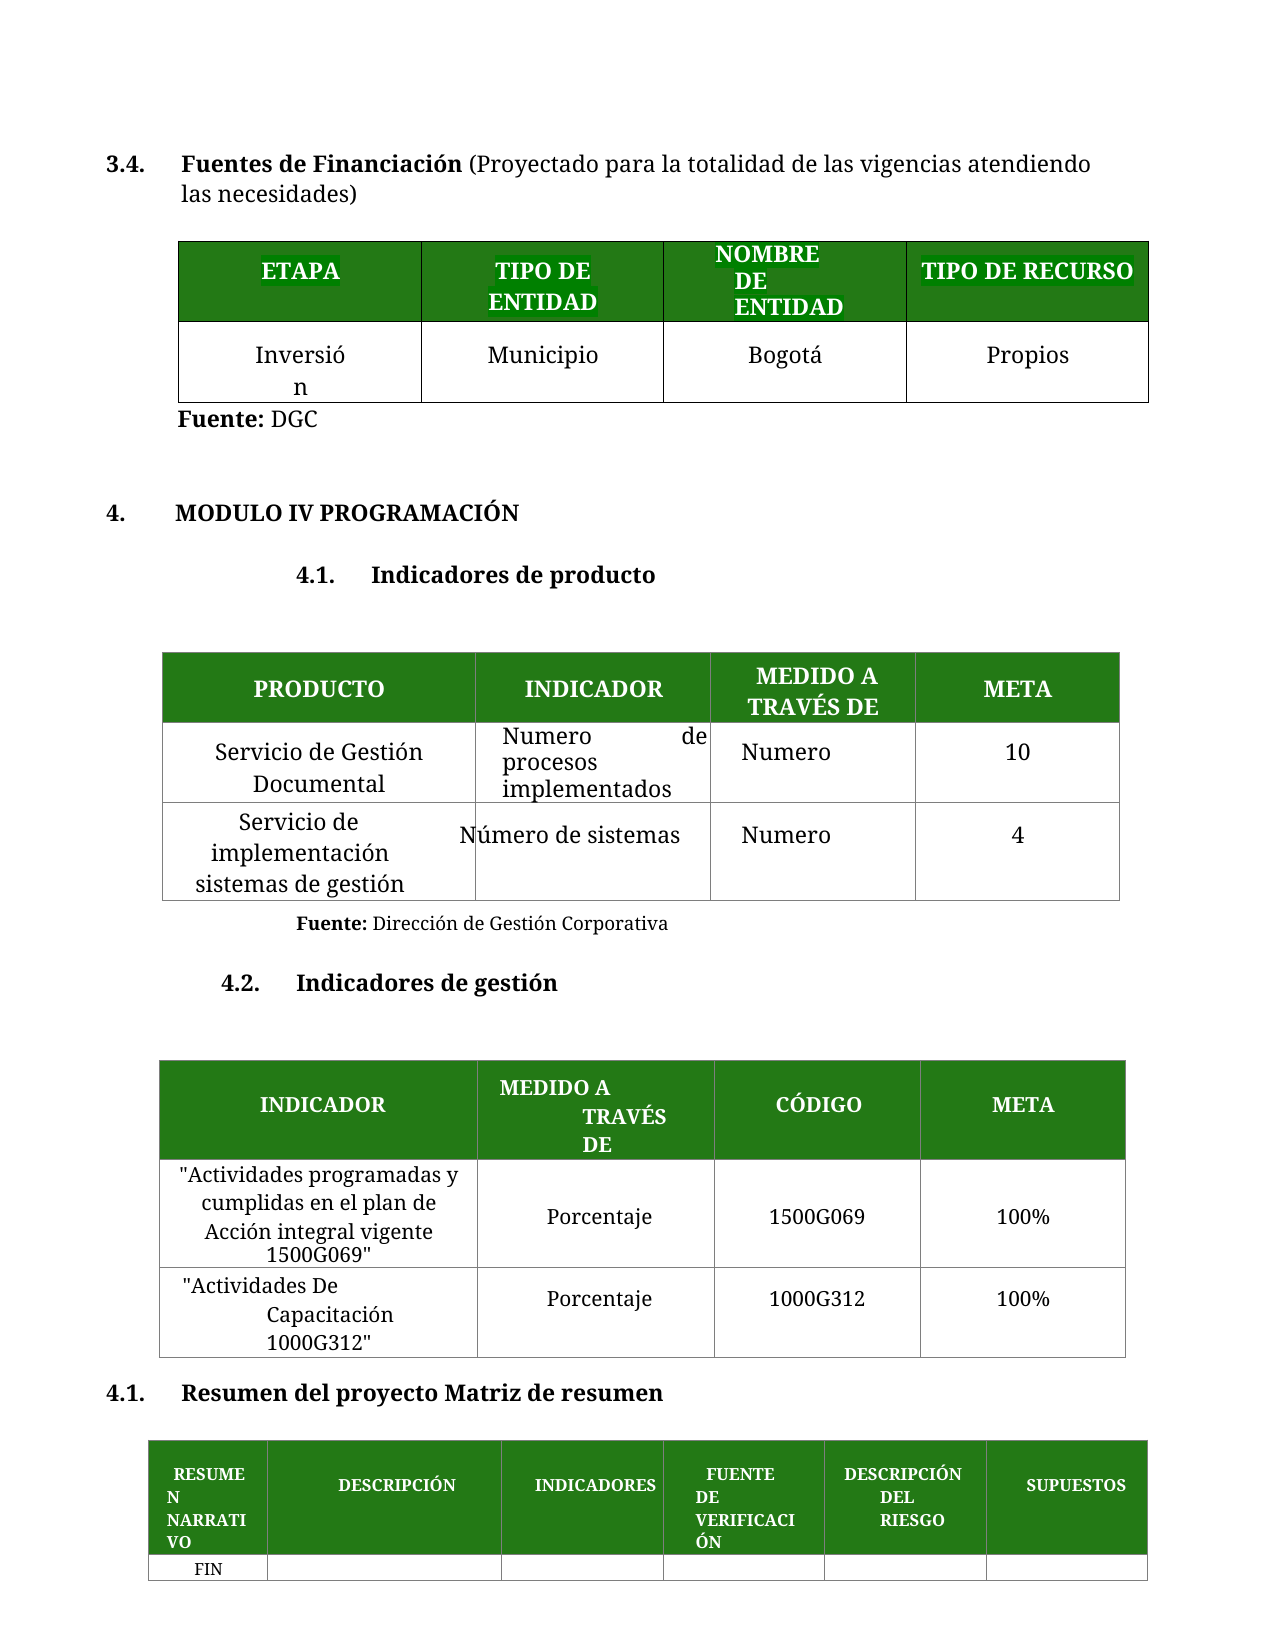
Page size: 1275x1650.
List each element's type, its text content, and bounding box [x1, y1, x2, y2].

list Indicadores de producto [296, 559, 1275, 590]
table_header DESCRIPCIÓN [268, 1441, 501, 1554]
text Fuente: DGC [177, 403, 1275, 434]
table_cell [502, 1555, 663, 1580]
table_header SUPUESTOS [987, 1441, 1147, 1554]
table_header NOMBRE DE ENTIDAD [664, 242, 906, 321]
table_header TIPO DE ENTIDAD [422, 242, 663, 321]
table_header RESUMEN NARRATIVO [149, 1441, 267, 1554]
table_header CÓDIGO [715, 1061, 920, 1159]
table_cell "Actividades programadas y cumplidas en el plan de Acción integral vigente 1500G069" [160, 1160, 477, 1267]
table_header PRODUCTO [163, 653, 475, 722]
table_cell Numero de procesos implementados [476, 723, 710, 802]
subtitle Indicadores de gestión [221, 967, 1275, 998]
table_header INDICADOR [160, 1061, 477, 1159]
list Fuentes de Financiación (Proyectado para la totalidad de las vigencias atendiendo las necesidades) [106, 148, 1098, 209]
table_cell 10 [916, 723, 1119, 802]
table_cell Servicio de implementación sistemas de gestión [163, 803, 475, 899]
text 4.1. Resumen del proyecto Matriz de resumen [106, 1377, 1275, 1408]
text Fuente: Dirección de Gestión Corporativa [296, 910, 1275, 936]
table_cell Bogotá [664, 322, 906, 402]
table_cell [268, 1555, 501, 1580]
subtitle MODULO IV PROGRAMACIÓN [106, 496, 1275, 528]
table_cell FIN [149, 1555, 267, 1580]
table_header INDICADORES [502, 1441, 663, 1554]
table_cell Porcentaje [478, 1268, 714, 1357]
table_cell 4 [916, 803, 1119, 899]
table_cell Número de sistemas [476, 803, 710, 899]
table_cell 100% [921, 1268, 1125, 1357]
table_header MEDIDO A TRAVÉS DE [478, 1061, 714, 1159]
table_header FUENTE DE VERIFICACIÓN [664, 1441, 824, 1554]
table_cell [825, 1555, 986, 1580]
table_cell [987, 1555, 1147, 1580]
table_header ETAPA [179, 242, 421, 321]
table_cell 100% [921, 1160, 1125, 1267]
table_cell Propios [907, 322, 1148, 402]
table_header MEDIDO A TRAVÉS DE [711, 653, 915, 722]
table_header DESCRIPCIÓN DEL RIESGO [825, 1441, 986, 1554]
table_cell Servicio de Gestión Documental [163, 723, 475, 802]
table_cell Municipio [422, 322, 663, 402]
table_cell "Actividades De Capacitación 1000G312" [160, 1268, 477, 1357]
table_cell Inversión [179, 322, 421, 402]
table_cell [664, 1555, 824, 1580]
table_header TIPO DE RECURSO [907, 242, 1148, 321]
table_cell 1000G312 [715, 1268, 920, 1357]
table_header META [916, 653, 1119, 722]
table_cell Numero [711, 803, 915, 899]
table_cell Porcentaje [478, 1160, 714, 1267]
table_header INDICADOR [476, 653, 710, 722]
table_cell 1500G069 [715, 1160, 920, 1267]
table_cell Numero [711, 723, 915, 802]
table_header META [921, 1061, 1125, 1159]
